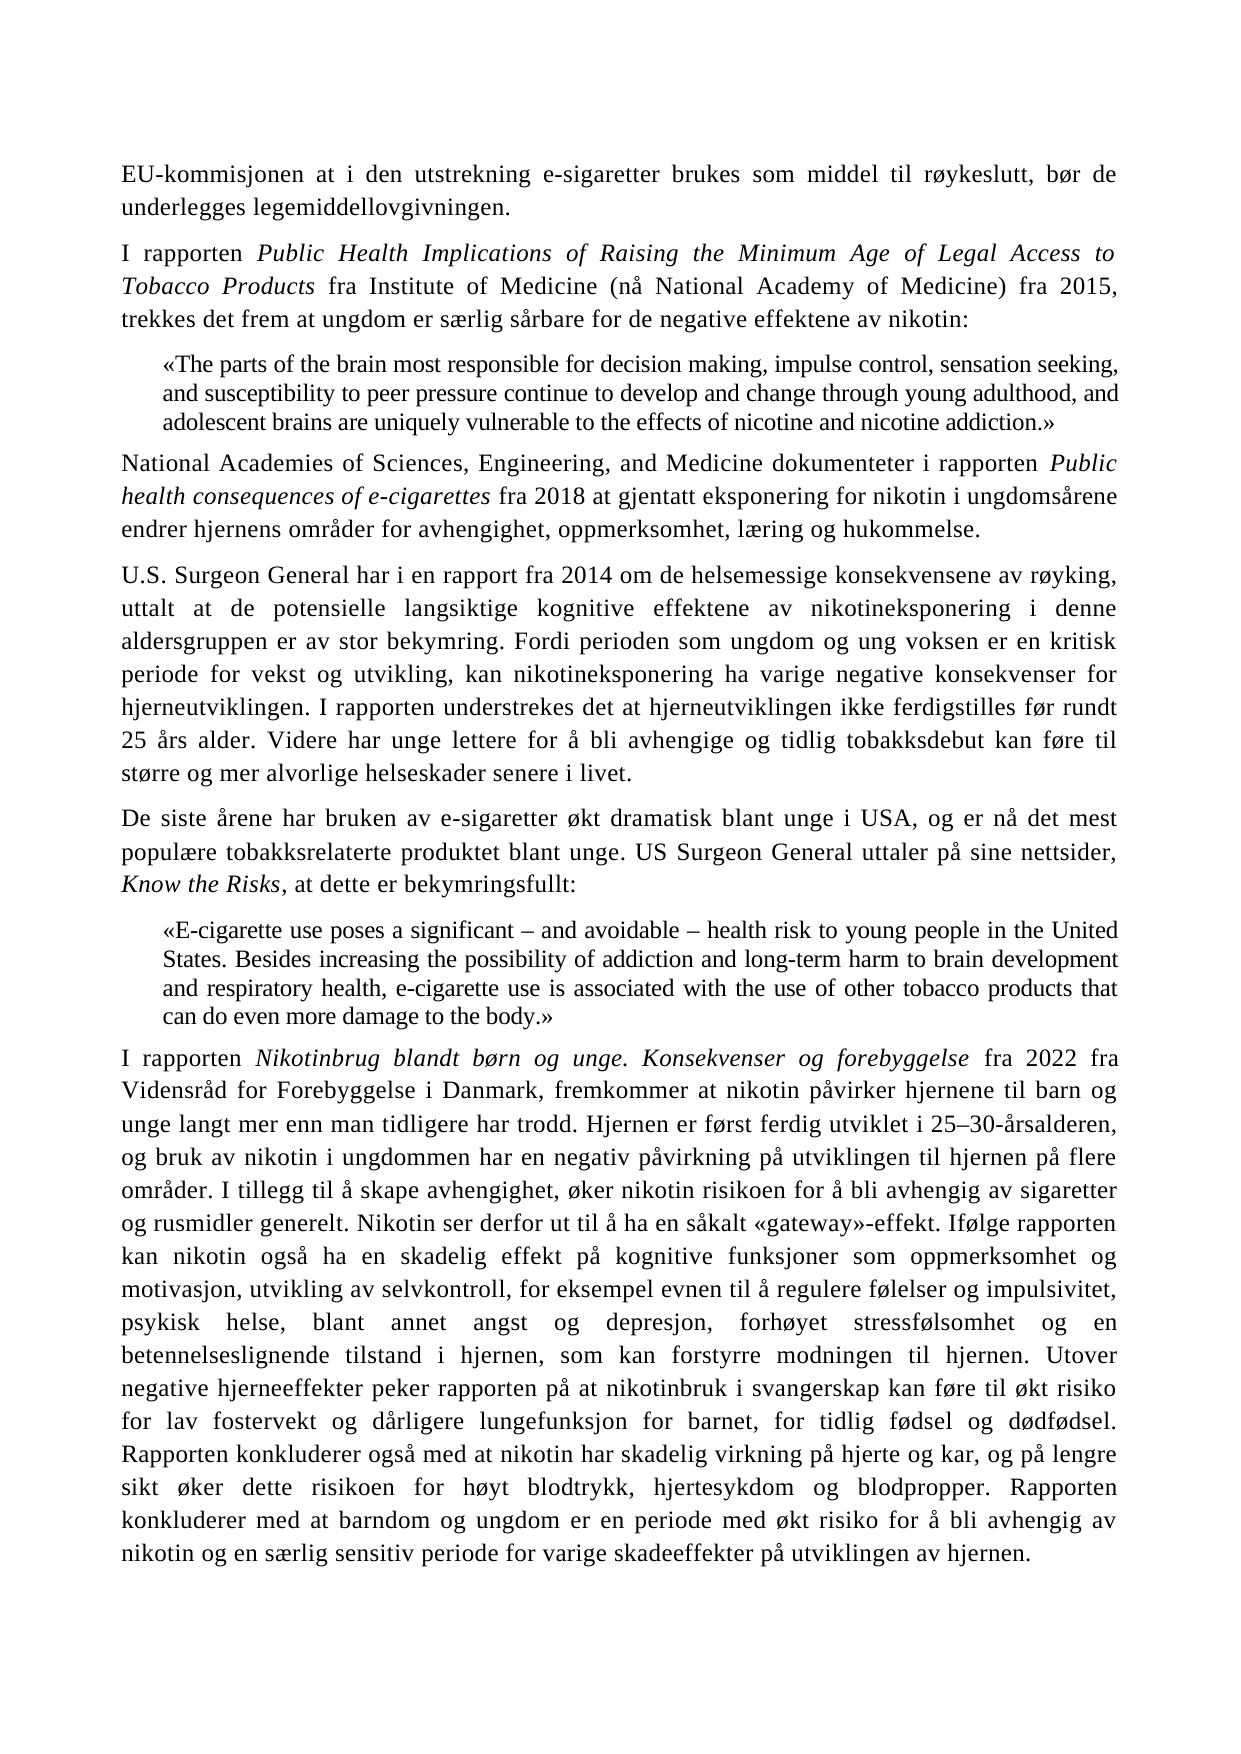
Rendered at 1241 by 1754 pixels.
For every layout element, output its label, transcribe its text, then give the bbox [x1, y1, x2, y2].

text «E-cigarette use poses a significant – and avoidable – health risk to young people in the United States. Besides increasing the possibility of addiction and long-term harm to brain development and respiratory health, e-cigarette use is associated with the use of other tobacco products that can do even more damage to the body.» [162, 915, 1119, 1030]
text U.S. Surgeon General har i en rapport fra 2014 om de helsemessige konsekvensene av røyking, uttalt at de potensielle langsiktige kognitive effektene av nikotineksponering i denne aldersgruppen er av stor bekymring. Fordi perioden som ungdom og ung voksen er en kritisk periode for vekst og utvikling, kan nikotineksponering ha varige negative konsekvenser for hjerneutviklingen. I rapporten understrekes det at hjerneutviklingen ikke ferdigstilles før rundt 25 års alder. Videre har unge lettere for å bli avhengige og tidlig tobakksdebut kan føre til større og mer alvorlige helseskader senere i livet. [121, 560, 1119, 787]
text I rapporten Public Health Implications of Raising the Minimum Age of Legal Access to Tobacco Products fra Institute of Medicine (nå National Academy of Medicine) fra 2015, trekkes det frem at ungdom er særlig sårbare for de negative effektene av nikotin: [121, 238, 1119, 333]
text «The parts of the brain most responsible for decision making, impulse control, sensation seeking, and susceptibility to peer pressure continue to develop and change through young adulthood, and adolescent brains are uniquely vulnerable to the effects of nicotine and nicotine addiction.» [162, 349, 1119, 436]
text De siste årene har bruken av e-sigaretter økt dramatisk blant unge i USA, og er nå det mest populære tobakksrelaterte produktet blant unge. US Surgeon General uttaler på sine nettsider, Know the Risks, at dette er bekymringsfullt: [121, 803, 1119, 898]
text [121, 159, 1119, 221]
text I rapporten Nikotinbrug blandt børn og unge. Konsekvenser og forebyggelse fra 2022 fra Vidensråd for Forebyggelse i Danmark, fremkommer at nikotin påvirker hjernene til barn og unge langt mer enn man tidligere har trodd. Hjernen er først ferdig utviklet i 25–30-årsalderen, og bruk av nikotin i ungdommen har en negativ påvirkning på utviklingen til hjernen på flere områder. I tillegg til å skape avhengighet, øker nikotin risikoen for å bli avhengig av sigaretter og rusmidler generelt. Nikotin ser derfor ut til å ha en såkalt «gateway»-effekt. Ifølge rapporten kan nikotin også ha en skadelig effekt på kognitive funksjoner som oppmerksomhet og motivasjon, utvikling av selvkontroll, for eksempel evnen til å regulere følelser og impulsivitet, psykisk helse, blant annet angst og depresjon, forhøyet stressfølsomhet og en betennelseslignende tilstand i hjernen, som kan forstyrre modningen til hjernen. Utover negative hjerneeffekter peker rapporten på at nikotinbruk i svangerskap kan føre til økt risiko for lav fostervekt og dårligere lungefunksjon for barnet, for tidlig fødsel og dødfødsel. Rapporten konkluderer også med at nikotin har skadelig virkning på hjerte og kar, og på lengre sikt øker dette risikoen for høyt blodtrykk, hjertesykdom og blodpropper. Rapporten konkluderer med at barndom og ungdom er en periode med økt risiko for å bli avhengig av nikotin og en særlig sensitiv periode for varige skadeeffekter på utviklingen av hjernen. [121, 1043, 1119, 1567]
text National Academies of Sciences, Engineering, and Medicine dokumenteter i rapporten Public health consequences of e-cigarettes fra 2018 at gjentatt eksponering for nikotin i ungdomsårene endrer hjernens områder for avhengighet, oppmerksomhet, læring og hukommelse. [121, 448, 1119, 543]
